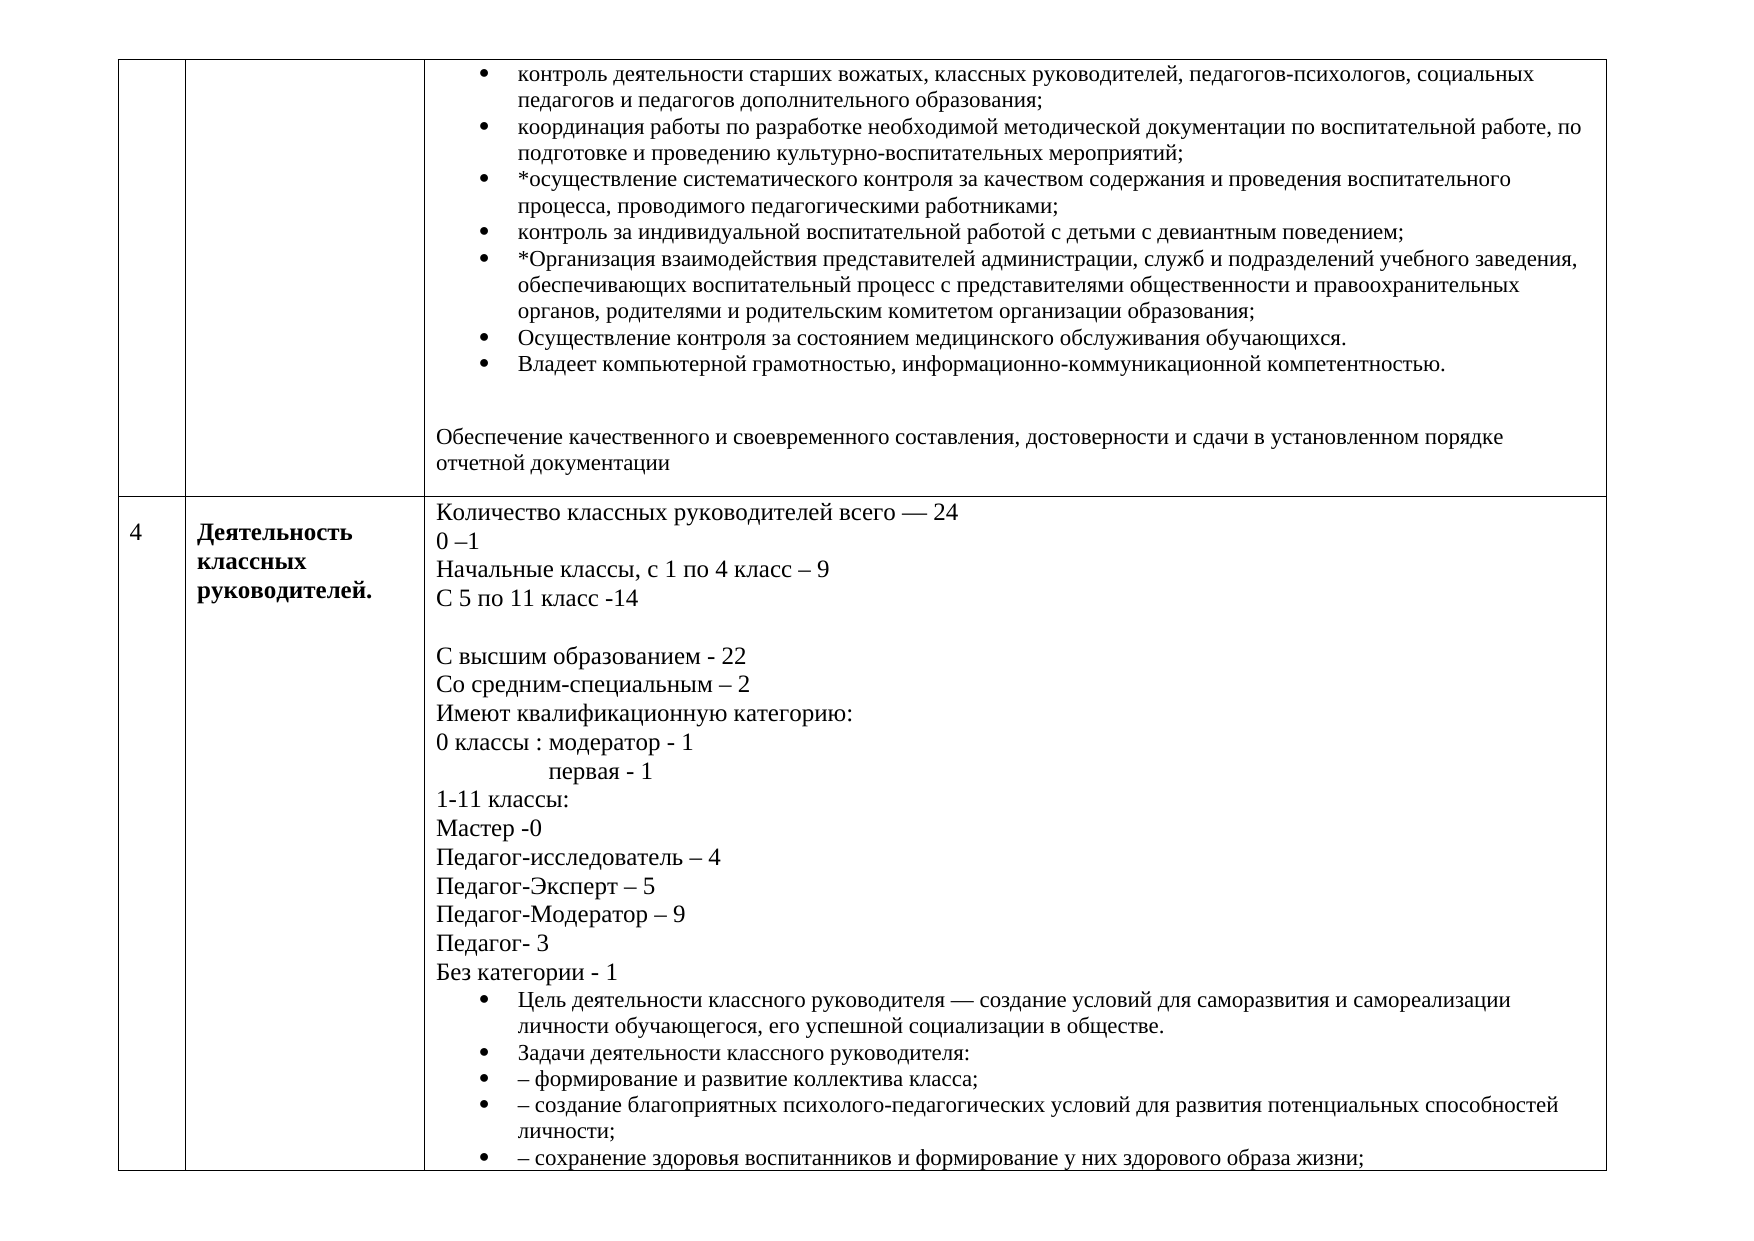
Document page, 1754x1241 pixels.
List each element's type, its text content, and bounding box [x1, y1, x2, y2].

table_cell 4 [119, 497, 185, 1170]
table_cell 3 [119, 60, 185, 496]
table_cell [425, 497, 1606, 1170]
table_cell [186, 60, 424, 496]
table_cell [425, 60, 1606, 496]
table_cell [186, 497, 424, 1170]
